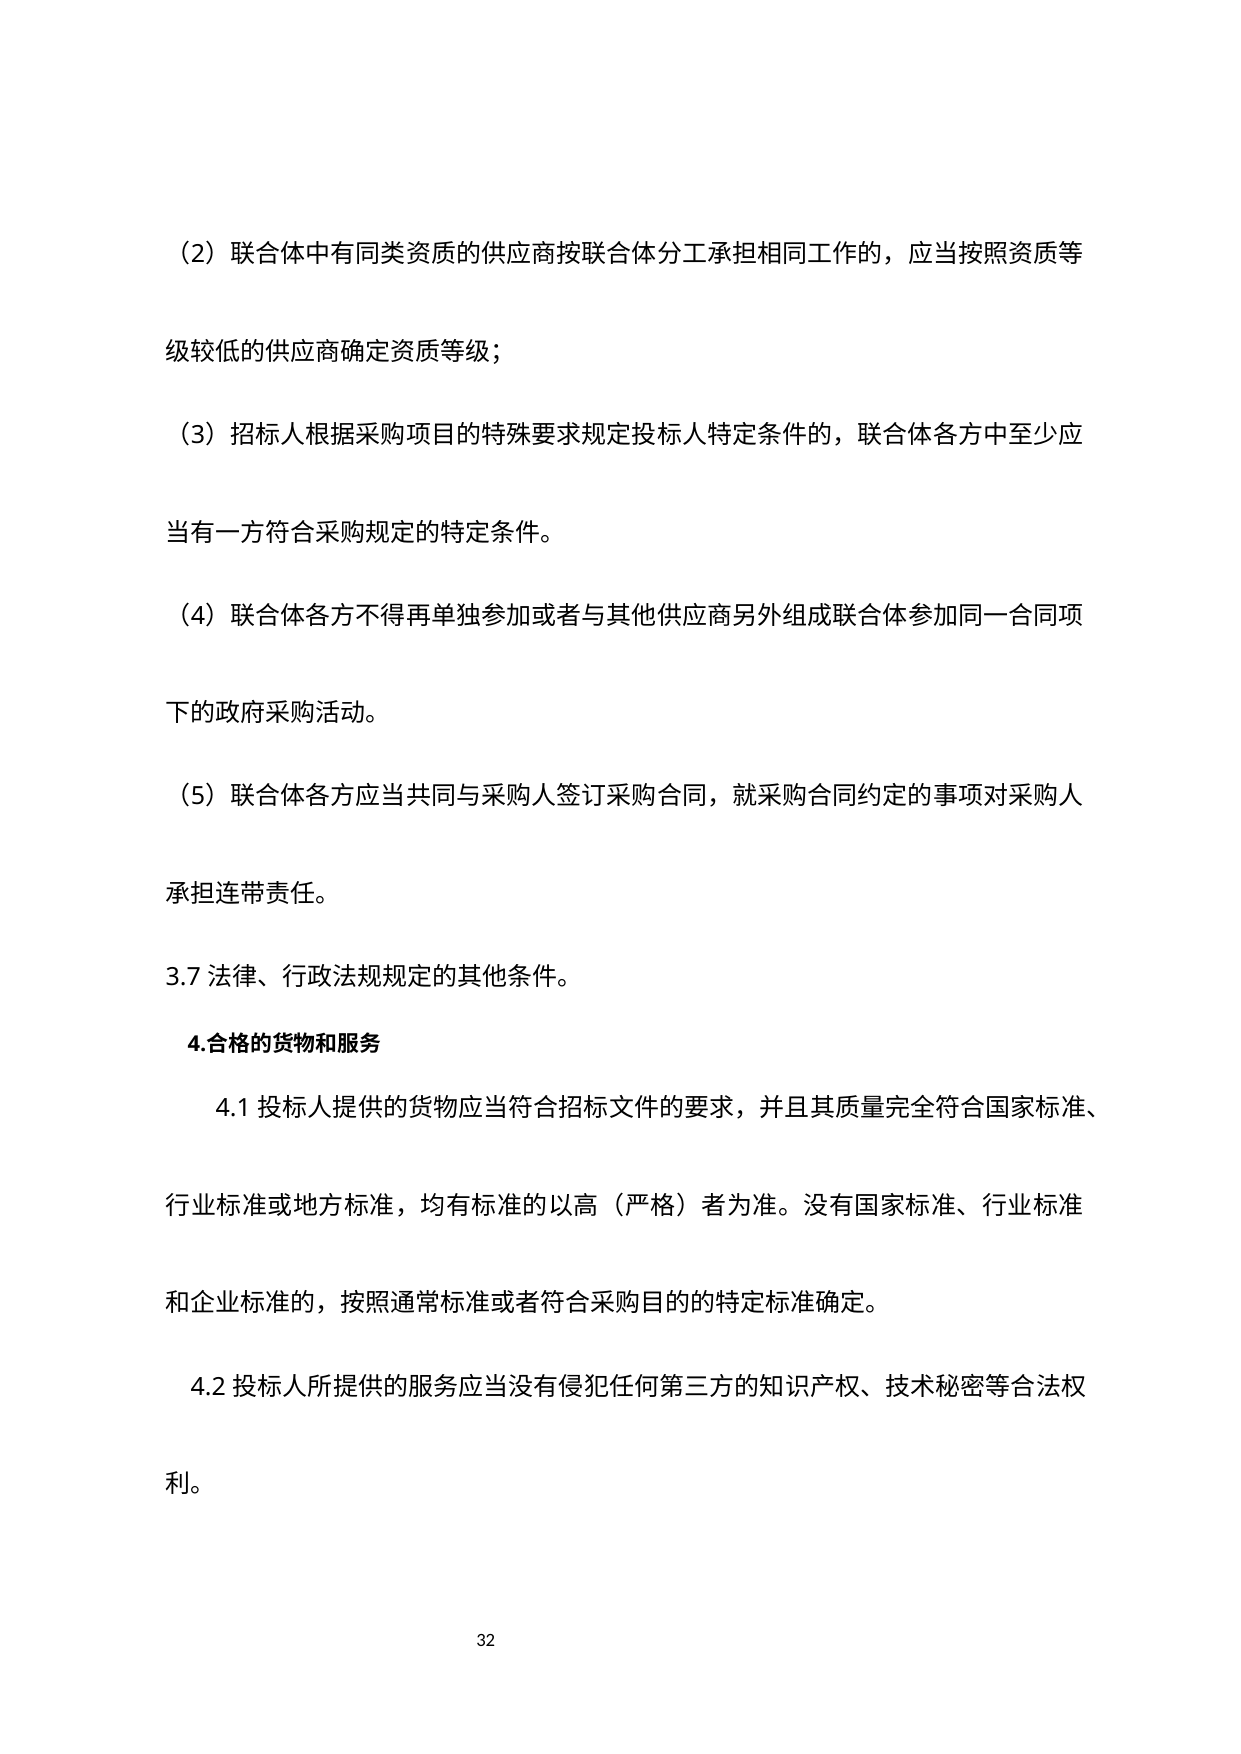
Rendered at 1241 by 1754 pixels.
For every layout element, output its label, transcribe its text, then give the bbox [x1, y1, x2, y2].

text （2）联合体中有同类资质的供应商按联合体分工承担相同工作的，应当按照资质等级较低的供应商确定资质等级； [165, 219, 1087, 382]
list 4.1 投标人提供的货物应当符合招标文件的要求，并且其质量完全符合国家标准、行业标准或地方标准，均有标准的以高（严格）者为准。没有国家标准、行业标准和企业标准的，按照通常标准或者符合采购目的的特定标准确定。 [165, 1073, 1087, 1333]
text （3）招标人根据采购项目的特殊要求规定投标人特定条件的，联合体各方中至少应当有一方符合采购规定的特定条件。 [165, 400, 1087, 563]
text （5）联合体各方应当共同与采购人签订采购合同，就采购合同约定的事项对采购人承担连带责任。 [165, 761, 1087, 924]
text （4）联合体各方不得再单独参加或者与其他供应商另外组成联合体参加同一合同项下的政府采购活动。 [165, 581, 1087, 743]
list 4.2 投标人所提供的服务应当没有侵犯任何第三方的知识产权、技术秘密等合法权利。 [165, 1352, 1087, 1514]
text 3.7 法律、行政法规规定的其他条件。 [165, 942, 1087, 1007]
list 4.合格的货物和服务 [165, 1025, 1087, 1058]
